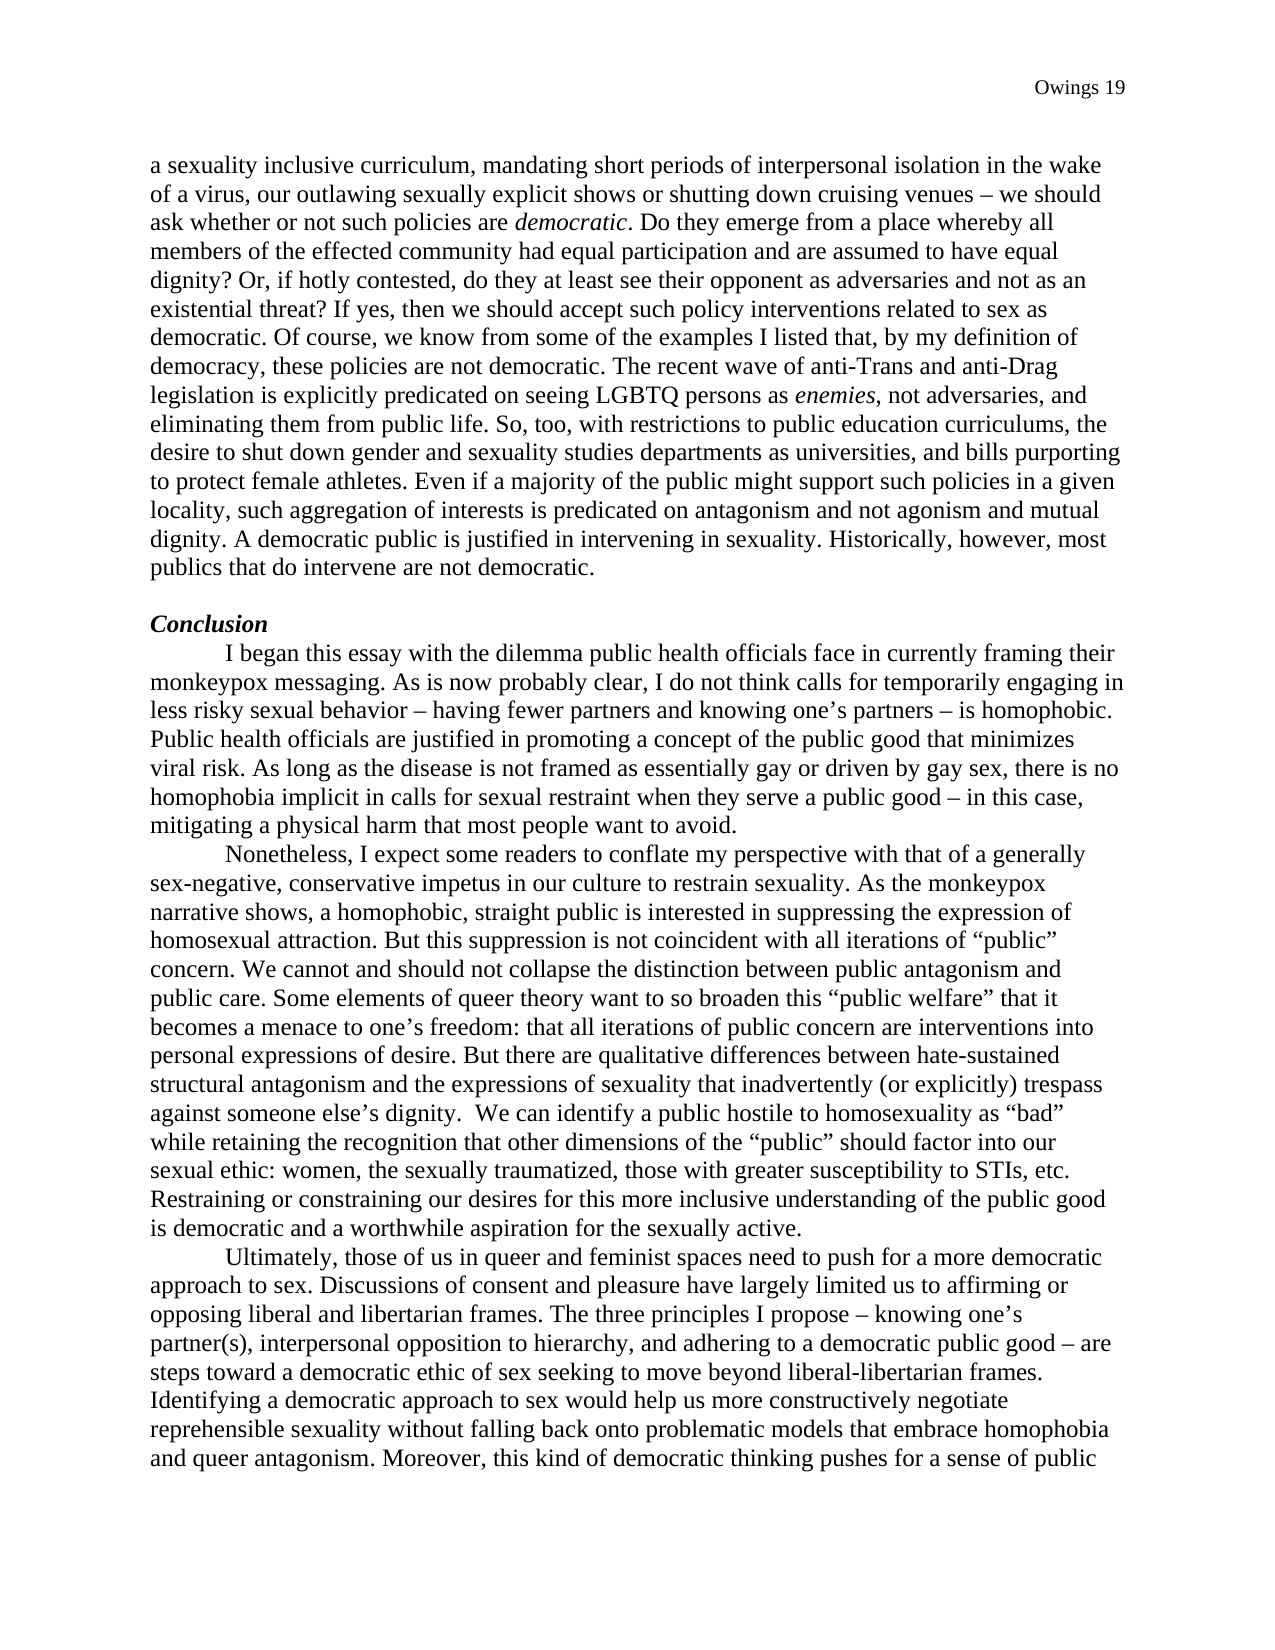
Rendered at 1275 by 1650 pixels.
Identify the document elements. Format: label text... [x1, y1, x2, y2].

text I began this essay with the dilemma public health officials face in currently framing their monkeypox messaging. As is now probably clear, I do not think calls for temporarily engaging in less risky sexual behavior – having fewer partners and knowing one’s partners – is homophobic. Public health officials are justified in promoting a concept of the public good that minimizes viral risk. As long as the disease is not framed as essentially gay or driven by gay sex, there is no homophobia implicit in calls for sexual restraint when they serve a public good – in this case, mitigating a physical harm that most people want to avoid. [150, 638, 1125, 839]
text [150, 150, 1125, 581]
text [150, 1242, 1125, 1472]
text Nonetheless, I expect some readers to conflate my perspective with that of a generally sex-negative, conservative impetus in our culture to restrain sexuality. As the monkeypox narrative shows, a homophobic, straight public is interested in suppressing the expression of homosexual attraction. But this suppression is not coincident with all iterations of “public” concern. We cannot and should not collapse the distinction between public antagonism and public care. Some elements of queer theory want to so broaden this “public welfare” that it becomes a menace to one’s freedom: that all iterations of public concern are interventions into personal expressions of desire. But there are qualitative differences between hate-sustained structural antagonism and the expressions of sexuality that inadvertently (or explicitly) trespass against someone else’s dignity. We can identify a public hostile to homosexuality as “bad” while retaining the recognition that other dimensions of the “public” should factor into our sexual ethic: women, the sexually traumatized, those with greater susceptibility to STIs, etc. Restraining or constraining our desires for this more inclusive understanding of the public good is democratic and a worthwhile aspiration for the sexually active. [150, 839, 1125, 1242]
text Conclusion [150, 609, 1125, 638]
